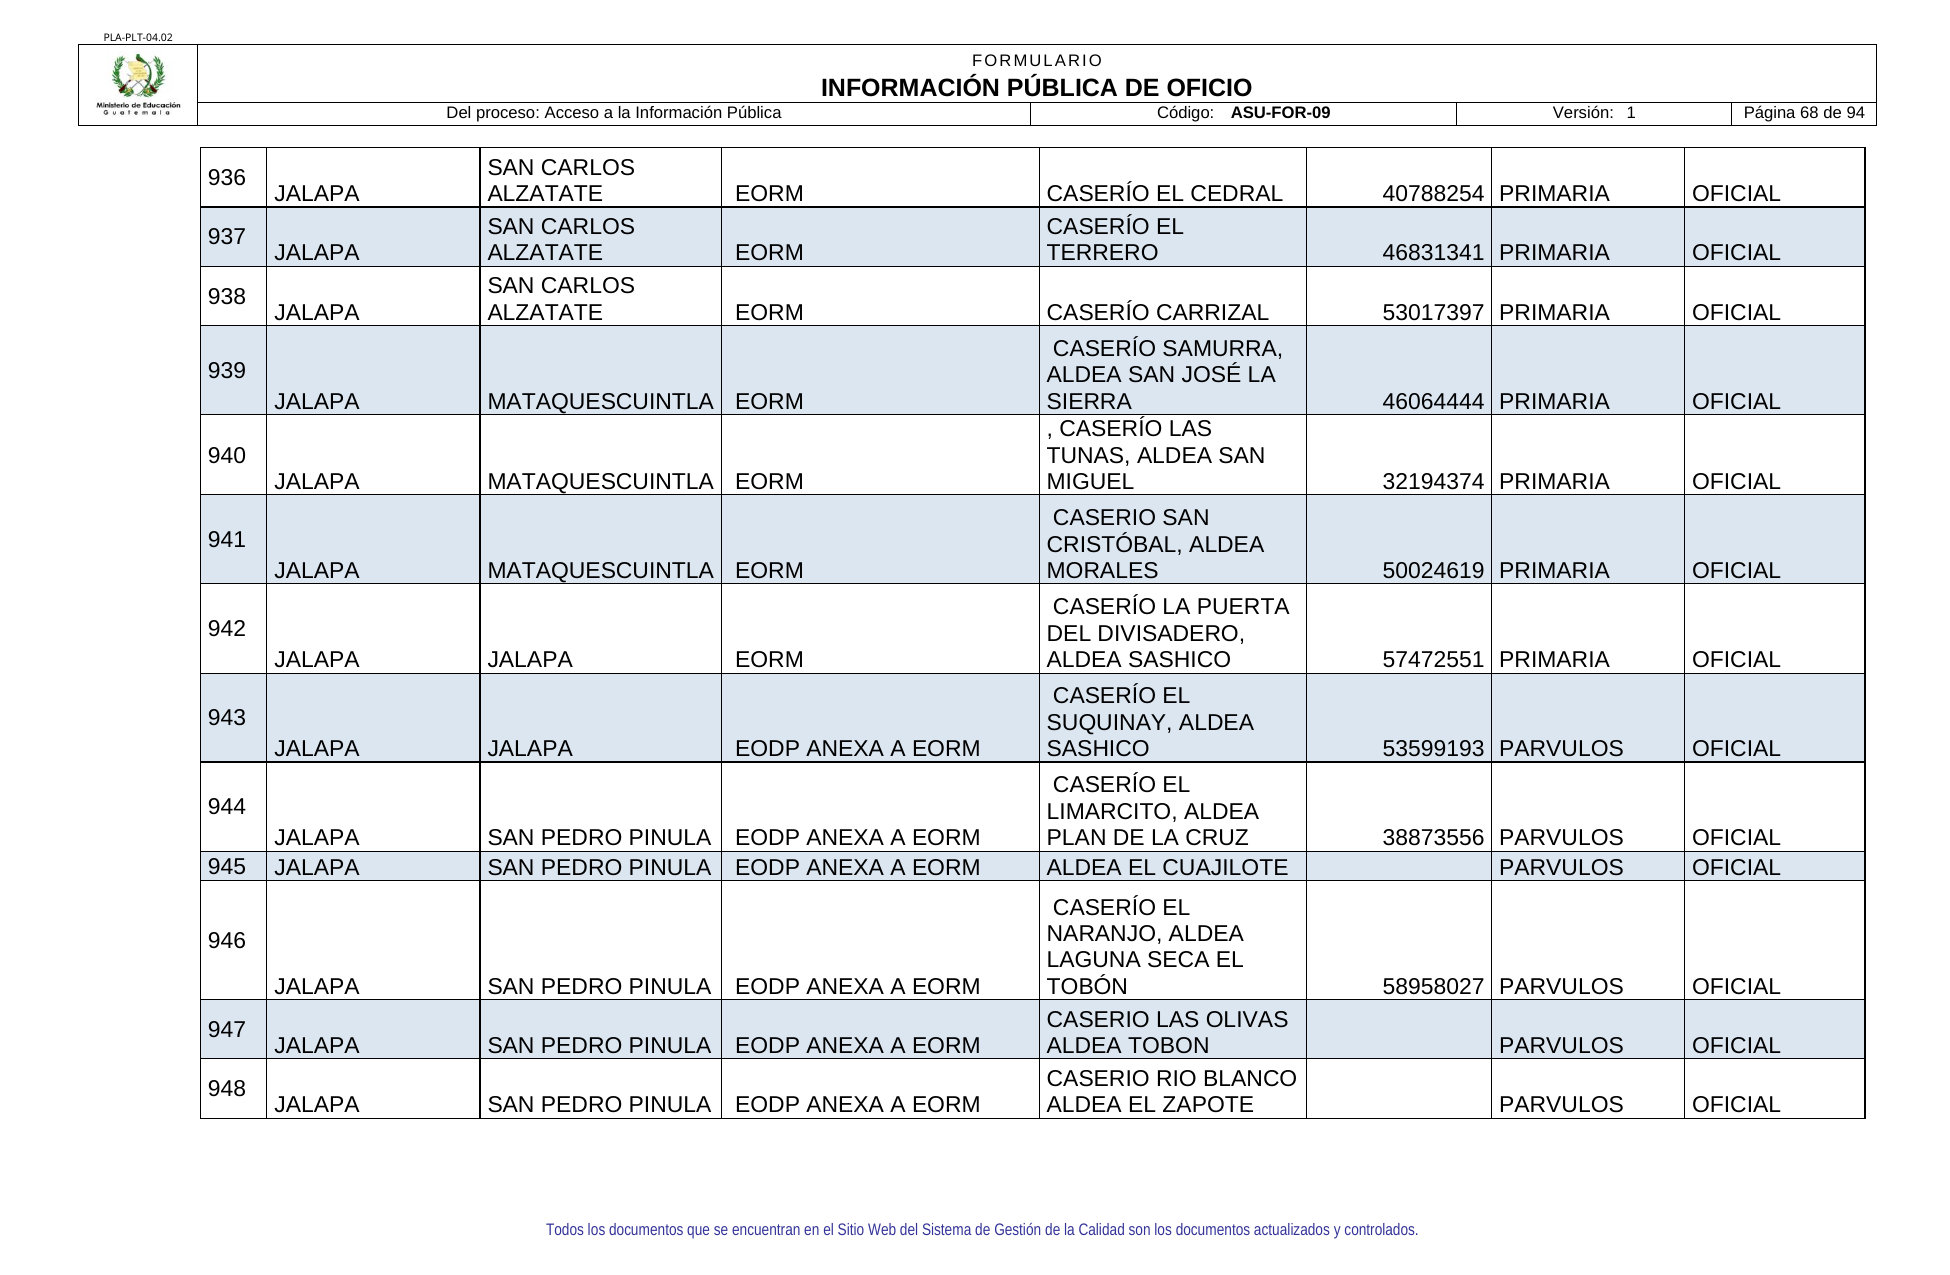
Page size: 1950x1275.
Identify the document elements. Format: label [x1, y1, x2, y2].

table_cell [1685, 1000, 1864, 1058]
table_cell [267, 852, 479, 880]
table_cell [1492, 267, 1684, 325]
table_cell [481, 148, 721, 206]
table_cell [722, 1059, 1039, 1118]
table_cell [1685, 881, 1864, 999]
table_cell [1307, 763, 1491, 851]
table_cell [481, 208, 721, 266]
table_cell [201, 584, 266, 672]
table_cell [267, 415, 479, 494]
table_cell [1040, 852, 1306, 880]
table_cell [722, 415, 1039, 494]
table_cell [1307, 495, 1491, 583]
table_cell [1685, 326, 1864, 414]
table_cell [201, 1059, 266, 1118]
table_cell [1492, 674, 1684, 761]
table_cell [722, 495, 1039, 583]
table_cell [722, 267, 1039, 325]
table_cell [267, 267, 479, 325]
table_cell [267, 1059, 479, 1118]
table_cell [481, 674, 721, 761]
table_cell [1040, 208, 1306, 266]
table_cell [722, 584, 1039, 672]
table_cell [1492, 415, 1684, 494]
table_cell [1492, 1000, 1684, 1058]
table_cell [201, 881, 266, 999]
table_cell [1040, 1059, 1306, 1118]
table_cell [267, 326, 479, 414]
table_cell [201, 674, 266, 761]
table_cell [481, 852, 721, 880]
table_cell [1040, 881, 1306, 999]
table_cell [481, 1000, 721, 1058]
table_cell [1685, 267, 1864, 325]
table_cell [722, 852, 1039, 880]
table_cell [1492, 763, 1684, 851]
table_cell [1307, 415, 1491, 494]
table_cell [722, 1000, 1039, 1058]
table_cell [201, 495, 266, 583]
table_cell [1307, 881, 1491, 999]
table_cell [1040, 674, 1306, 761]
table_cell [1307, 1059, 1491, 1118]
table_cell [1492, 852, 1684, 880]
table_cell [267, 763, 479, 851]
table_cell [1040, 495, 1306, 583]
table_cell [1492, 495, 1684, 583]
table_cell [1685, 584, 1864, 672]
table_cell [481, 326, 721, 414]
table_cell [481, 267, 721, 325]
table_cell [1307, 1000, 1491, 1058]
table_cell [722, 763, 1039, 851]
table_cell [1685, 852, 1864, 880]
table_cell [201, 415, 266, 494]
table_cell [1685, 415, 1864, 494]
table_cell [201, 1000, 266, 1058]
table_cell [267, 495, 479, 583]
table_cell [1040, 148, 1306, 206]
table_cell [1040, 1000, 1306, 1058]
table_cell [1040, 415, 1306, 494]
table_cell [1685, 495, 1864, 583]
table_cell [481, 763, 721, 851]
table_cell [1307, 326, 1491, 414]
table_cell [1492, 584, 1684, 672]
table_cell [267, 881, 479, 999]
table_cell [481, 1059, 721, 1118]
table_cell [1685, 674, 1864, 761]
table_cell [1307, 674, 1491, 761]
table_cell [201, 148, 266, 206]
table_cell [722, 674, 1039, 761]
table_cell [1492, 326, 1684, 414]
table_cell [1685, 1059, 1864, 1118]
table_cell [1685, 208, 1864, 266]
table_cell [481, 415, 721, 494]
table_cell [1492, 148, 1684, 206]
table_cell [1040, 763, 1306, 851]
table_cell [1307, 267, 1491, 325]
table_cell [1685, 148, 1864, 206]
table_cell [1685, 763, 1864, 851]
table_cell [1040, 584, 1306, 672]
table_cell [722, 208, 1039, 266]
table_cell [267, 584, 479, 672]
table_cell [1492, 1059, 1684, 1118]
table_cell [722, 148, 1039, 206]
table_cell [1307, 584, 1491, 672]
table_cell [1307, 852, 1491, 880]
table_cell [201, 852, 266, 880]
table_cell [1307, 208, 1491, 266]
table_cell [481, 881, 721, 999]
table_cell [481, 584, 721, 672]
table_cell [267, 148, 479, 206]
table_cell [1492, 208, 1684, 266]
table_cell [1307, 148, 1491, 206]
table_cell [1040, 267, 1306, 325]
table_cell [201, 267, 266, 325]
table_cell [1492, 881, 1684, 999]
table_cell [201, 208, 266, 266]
picture [95, 51, 181, 117]
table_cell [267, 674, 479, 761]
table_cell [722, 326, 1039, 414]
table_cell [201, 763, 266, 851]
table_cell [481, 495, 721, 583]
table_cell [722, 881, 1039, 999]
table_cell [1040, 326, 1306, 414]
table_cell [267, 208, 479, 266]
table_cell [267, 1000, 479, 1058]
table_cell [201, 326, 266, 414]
